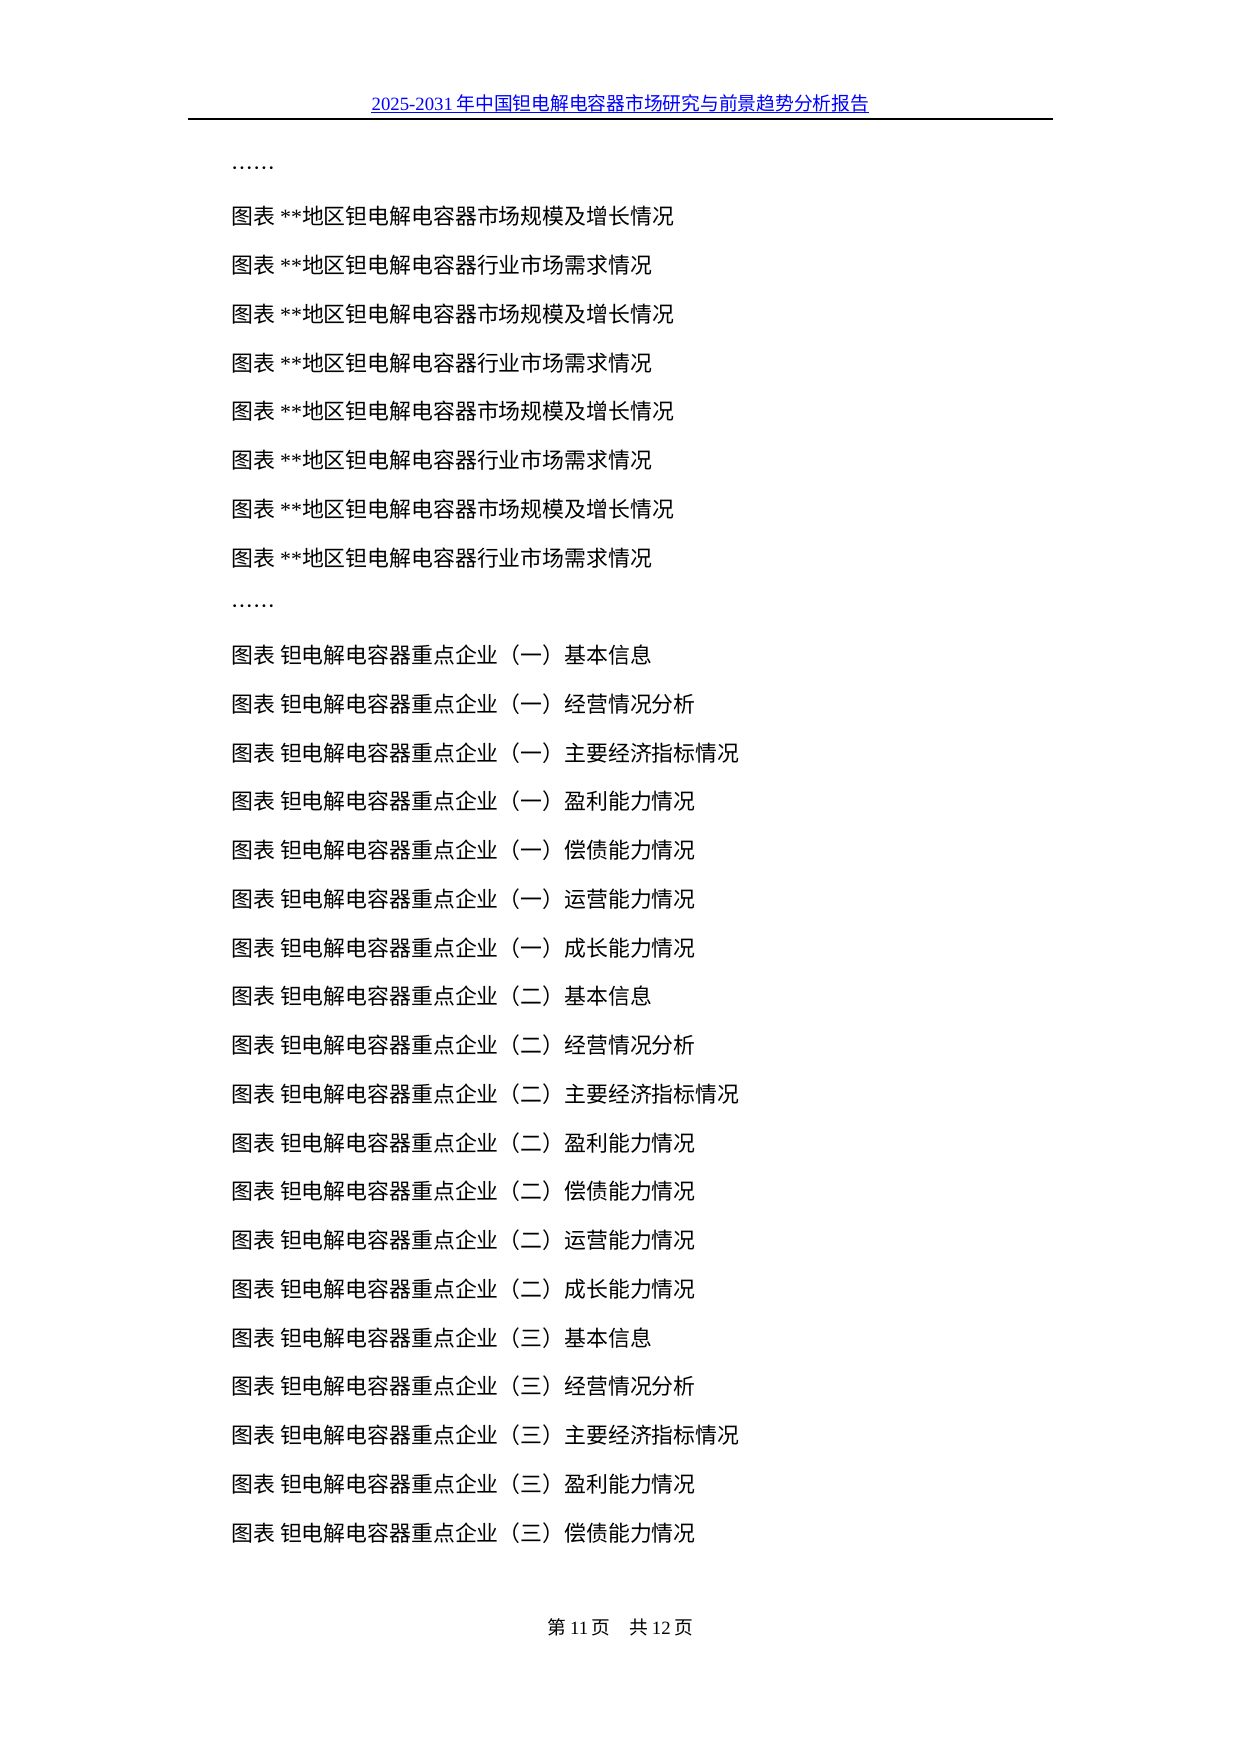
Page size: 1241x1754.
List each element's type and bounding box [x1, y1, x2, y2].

text [187, 150, 1053, 1548]
